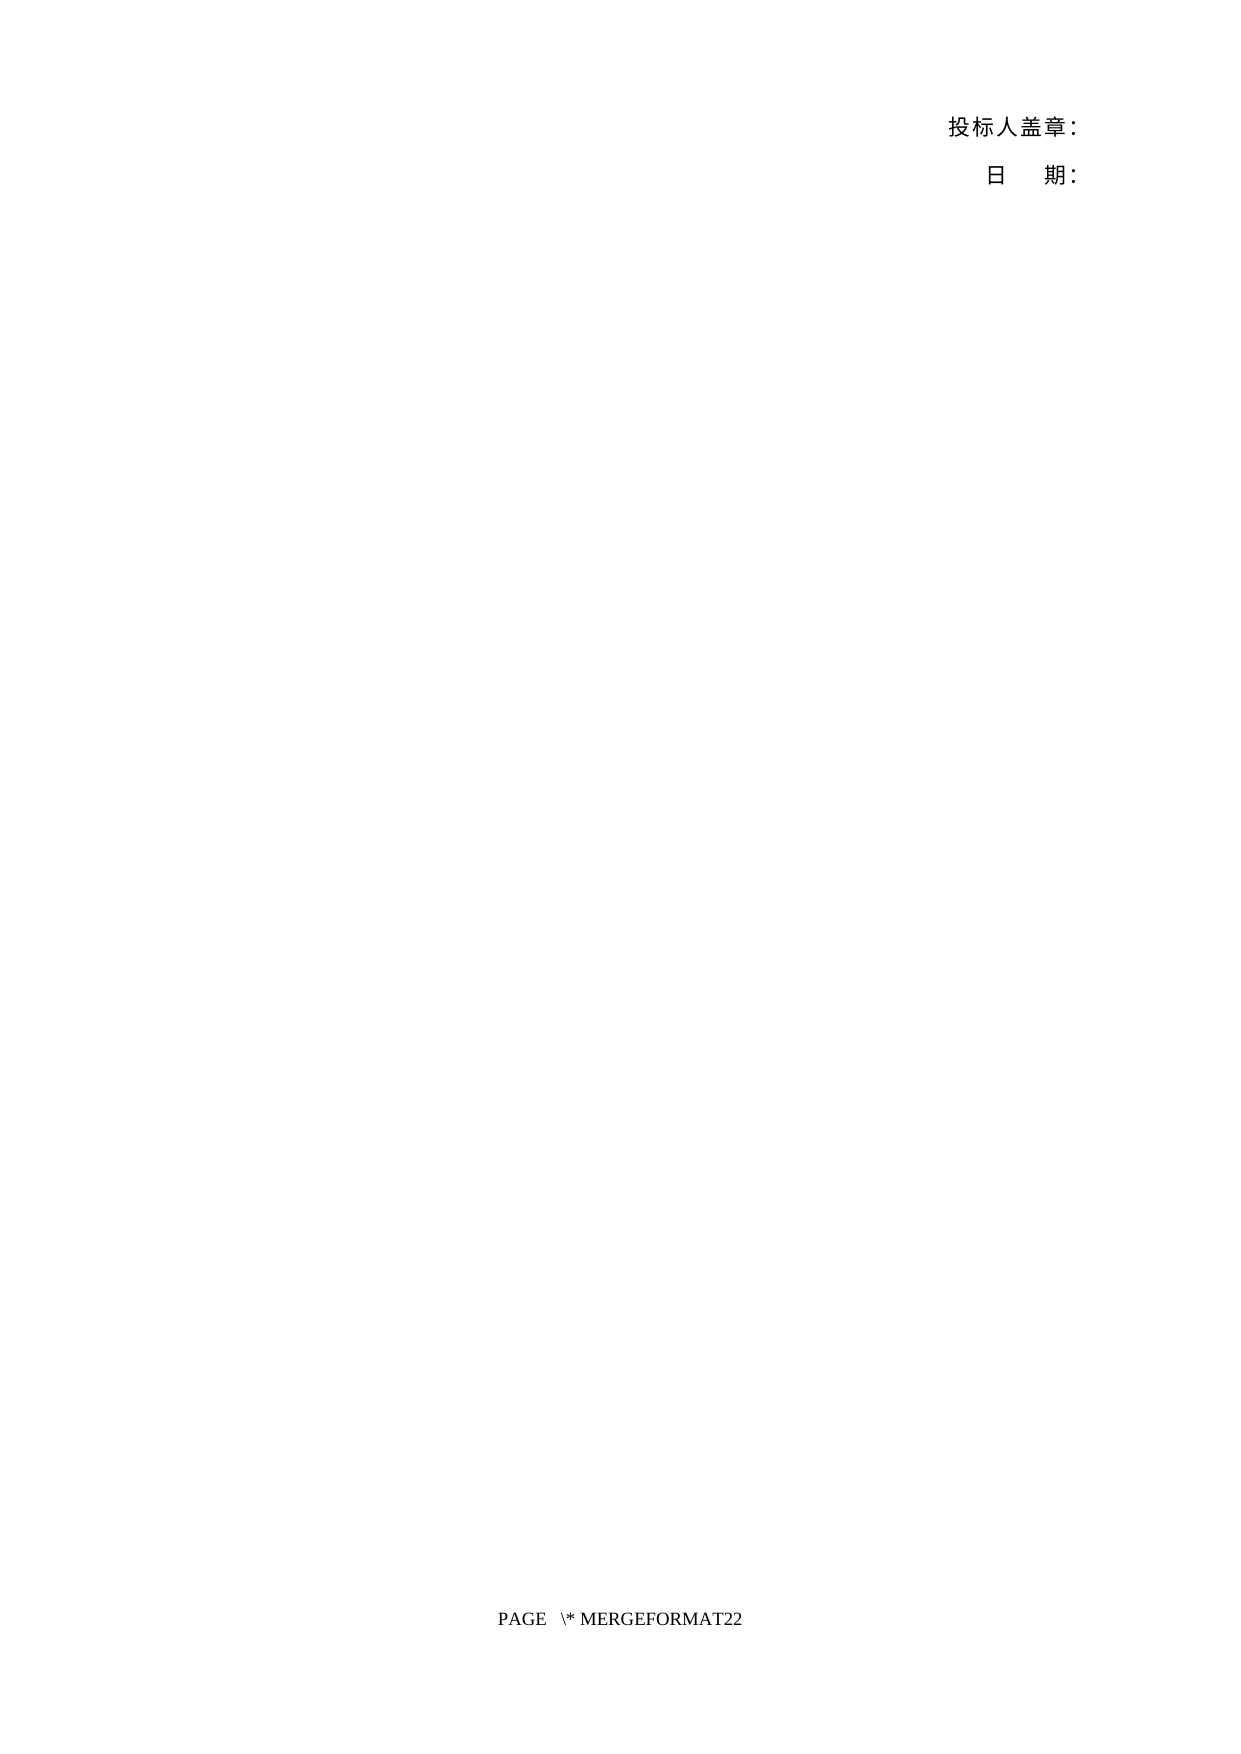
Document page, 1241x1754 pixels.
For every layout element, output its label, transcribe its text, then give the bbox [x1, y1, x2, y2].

text 日 期： [150, 158, 1090, 189]
text 投标人盖章： [150, 110, 1090, 142]
